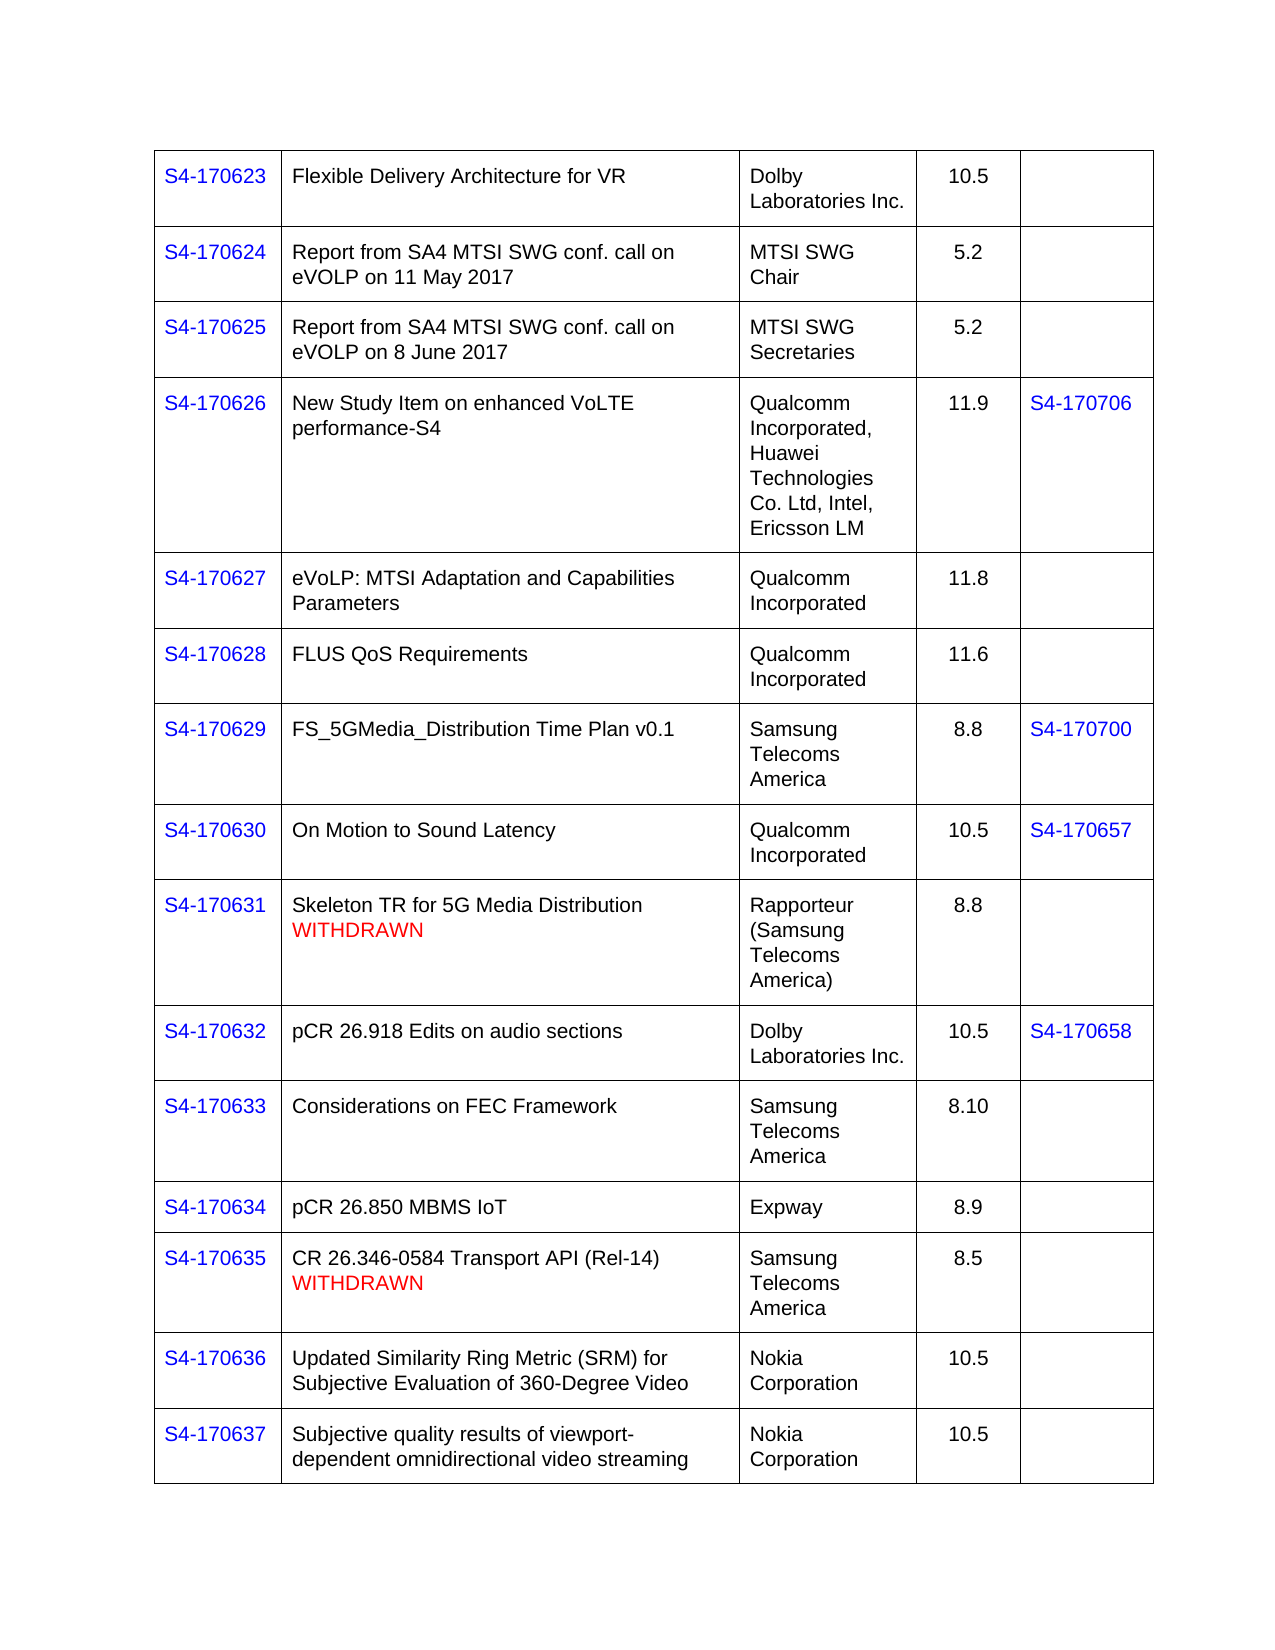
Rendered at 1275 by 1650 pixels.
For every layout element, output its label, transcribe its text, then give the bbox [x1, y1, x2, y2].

table_cell 8.10 [917, 1081, 1020, 1181]
table_cell FS_5GMedia_Distribution Time Plan v0.1 [282, 704, 739, 804]
table_cell S4-170632 [155, 1006, 281, 1080]
table_cell 8.5 [917, 1233, 1020, 1332]
table_cell Qualcomm Incorporated, Huawei Technologies Co. Ltd, Intel, Ericsson LM [740, 378, 916, 552]
table_cell 10.5 [917, 805, 1020, 879]
table_cell S4-170630 [155, 805, 281, 879]
table_cell S4-170636 [155, 1333, 281, 1408]
table_cell Dolby Laboratories Inc. [740, 151, 916, 226]
table_cell S4-170629 [155, 704, 281, 804]
table_cell [1021, 1233, 1153, 1332]
table_cell MTSI SWG Chair [740, 227, 916, 301]
table_cell Report from SA4 MTSI SWG conf. call on eVOLP on 11 May 2017 [282, 227, 739, 301]
table_cell S4-170623 [155, 151, 281, 226]
table_cell S4-170631 [155, 880, 281, 1005]
table_cell [1021, 227, 1153, 301]
table_cell Flexible Delivery Architecture for VR [282, 151, 739, 226]
table_cell 10.5 [917, 1409, 1020, 1483]
table_cell pCR 26.850 MBMS IoT [282, 1182, 739, 1232]
table_cell S4-170627 [155, 553, 281, 628]
table_cell Rapporteur (Samsung Telecoms America) [740, 880, 916, 1005]
table_cell Samsung Telecoms America [740, 1081, 916, 1181]
table_cell 11.8 [917, 553, 1020, 628]
table_cell [1021, 302, 1153, 377]
table_cell 8.8 [917, 704, 1020, 804]
table_cell S4-170624 [155, 227, 281, 301]
table_cell S4-170635 [155, 1233, 281, 1332]
table_cell CR 26.346-0584 Transport API (Rel-14) WITHDRAWN [282, 1233, 739, 1332]
table_cell Qualcomm Incorporated [740, 805, 916, 879]
table_cell Samsung Telecoms America [740, 1233, 916, 1332]
table_cell [1021, 629, 1153, 703]
table_cell New Study Item on enhanced VoLTE performance-S4 [282, 378, 739, 552]
table_cell Expway [740, 1182, 916, 1232]
table_cell 8.8 [917, 880, 1020, 1005]
table_cell [1021, 553, 1153, 628]
table_cell 11.9 [917, 378, 1020, 552]
table_cell [1021, 1182, 1153, 1232]
table_cell [1021, 151, 1153, 226]
table_cell FLUS QoS Requirements [282, 629, 739, 703]
table_cell MTSI SWG Secretaries [740, 302, 916, 377]
table_cell Updated Similarity Ring Metric (SRM) for Subjective Evaluation of 360-Degree Video [282, 1333, 739, 1408]
table_cell 10.5 [917, 151, 1020, 226]
table_cell Considerations on FEC Framework [282, 1081, 739, 1181]
table_cell S4-170634 [155, 1182, 281, 1232]
table_cell [1021, 880, 1153, 1005]
table_cell Skeleton TR for 5G Media Distribution WITHDRAWN [282, 880, 739, 1005]
table_cell S4-170625 [155, 302, 281, 377]
table_cell [1021, 1081, 1153, 1181]
table_cell eVoLP: MTSI Adaptation and Capabilities Parameters [282, 553, 739, 628]
table_cell Nokia Corporation [740, 1409, 916, 1483]
table_cell S4-170633 [155, 1081, 281, 1181]
table_cell 11.6 [917, 629, 1020, 703]
table_cell S4-170706 [1021, 378, 1153, 552]
table_cell 10.5 [917, 1333, 1020, 1408]
table_cell S4-170628 [155, 629, 281, 703]
table_cell On Motion to Sound Latency [282, 805, 739, 879]
table_cell [1021, 1409, 1153, 1483]
table_cell Qualcomm Incorporated [740, 629, 916, 703]
table_cell S4-170657 [1021, 805, 1153, 879]
table_cell S4-170658 [1021, 1006, 1153, 1080]
table_cell Dolby Laboratories Inc. [740, 1006, 916, 1080]
table_cell S4-170700 [1021, 704, 1153, 804]
table_cell Samsung Telecoms America [740, 704, 916, 804]
table_cell 5.2 [917, 227, 1020, 301]
table_cell S4-170626 [155, 378, 281, 552]
table_cell [1021, 1333, 1153, 1408]
table_cell 8.9 [917, 1182, 1020, 1232]
table_cell Subjective quality results of viewport-dependent omnidirectional video streaming [282, 1409, 739, 1483]
table_cell pCR 26.918 Edits on audio sections [282, 1006, 739, 1080]
table_cell Qualcomm Incorporated [740, 553, 916, 628]
table_cell S4-170637 [155, 1409, 281, 1483]
table_cell 10.5 [917, 1006, 1020, 1080]
table_cell 5.2 [917, 302, 1020, 377]
table_cell Nokia Corporation [740, 1333, 916, 1408]
table_cell Report from SA4 MTSI SWG conf. call on eVOLP on 8 June 2017 [282, 302, 739, 377]
